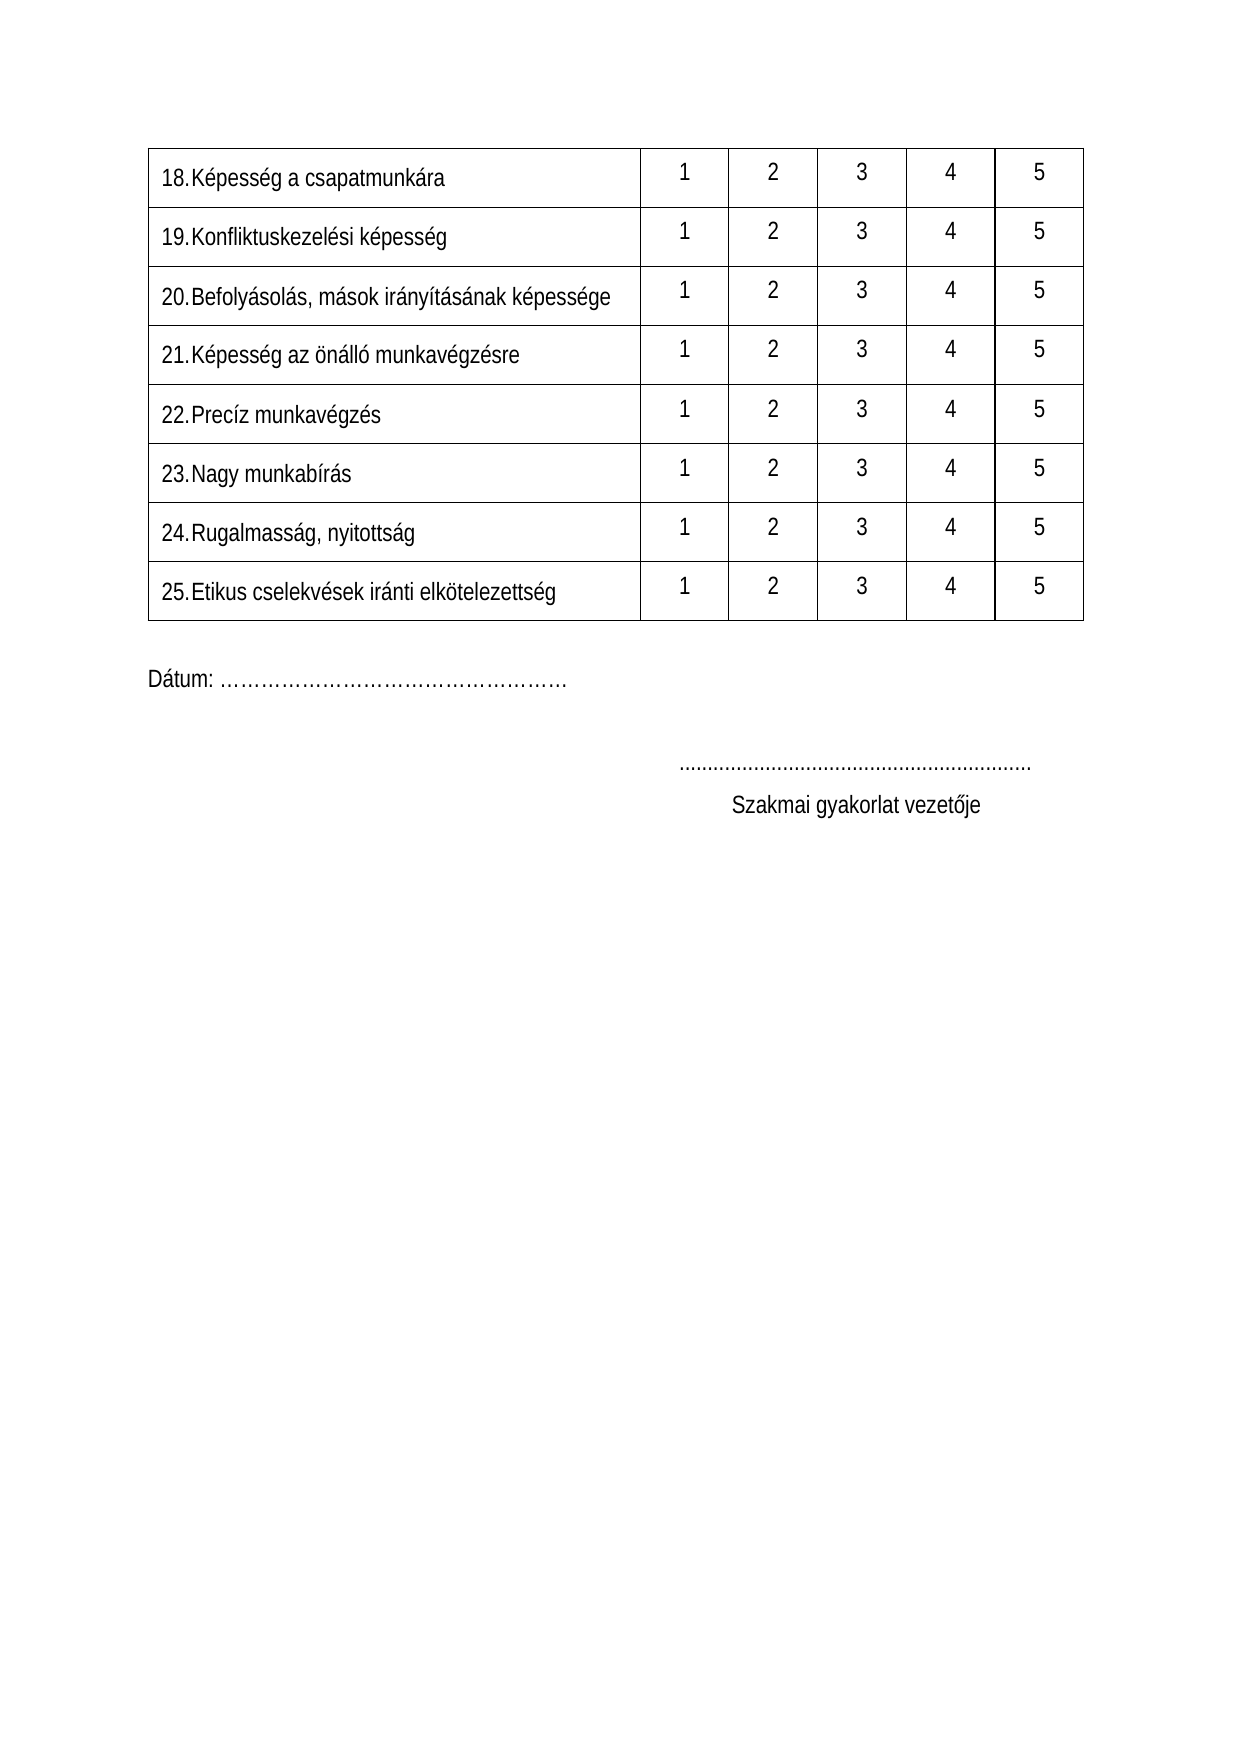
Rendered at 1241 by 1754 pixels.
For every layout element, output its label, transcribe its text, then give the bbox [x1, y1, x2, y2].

table_cell Képesség az önálló munkavégzésre [149, 326, 640, 384]
table_cell Konfliktuskezelési képesség [149, 208, 640, 266]
table_cell 2 [729, 267, 817, 325]
table_cell Etikus cselekvések iránti elkötelezettség [149, 562, 640, 620]
table_cell 4 [907, 385, 994, 443]
table_cell 3 [818, 562, 906, 620]
table_cell 4 [907, 562, 994, 620]
table_cell 5 [996, 149, 1083, 207]
table_cell 2 [729, 562, 817, 620]
table_cell 4 [907, 267, 994, 325]
table_cell 4 [907, 208, 994, 266]
text Szakmai gyakorlat vezetője [148, 789, 1093, 818]
table_cell 5 [996, 444, 1083, 502]
table_cell 3 [818, 503, 906, 561]
table_cell 1 [641, 562, 728, 620]
table_cell Precíz munkavégzés [149, 385, 640, 443]
table_cell 4 [907, 444, 994, 502]
table_cell 3 [818, 385, 906, 443]
table_cell 1 [641, 444, 728, 502]
table_cell 1 [641, 326, 728, 384]
table_cell 2 [729, 503, 817, 561]
table_cell 5 [996, 267, 1083, 325]
table_cell 2 [729, 444, 817, 502]
table_cell 2 [729, 208, 817, 266]
table_cell 5 [996, 208, 1083, 266]
table_cell 3 [818, 208, 906, 266]
table_cell 5 [996, 385, 1083, 443]
table_cell 3 [818, 149, 906, 207]
table_cell 2 [729, 326, 817, 384]
table_cell Rugalmasság, nyitottság [149, 503, 640, 561]
table_cell Befolyásolás, mások irányításának képessége [149, 267, 640, 325]
table_cell Képesség a csapatmunkára [149, 149, 640, 207]
table_cell 3 [818, 444, 906, 502]
table_cell 2 [729, 385, 817, 443]
table_cell 4 [907, 149, 994, 207]
table_cell 5 [996, 562, 1083, 620]
table_cell 4 [907, 503, 994, 561]
table_cell 1 [641, 208, 728, 266]
table_cell 1 [641, 149, 728, 207]
text Dátum: …………………………………………… [148, 664, 1093, 693]
table_cell 4 [907, 326, 994, 384]
table_cell 3 [818, 267, 906, 325]
table_cell Nagy munkabírás [149, 444, 640, 502]
table_cell 3 [818, 326, 906, 384]
table_cell 1 [641, 267, 728, 325]
table_cell 5 [996, 326, 1083, 384]
table_cell 5 [996, 503, 1083, 561]
table_cell 1 [641, 385, 728, 443]
table_cell 1 [641, 503, 728, 561]
table_cell 2 [729, 149, 817, 207]
